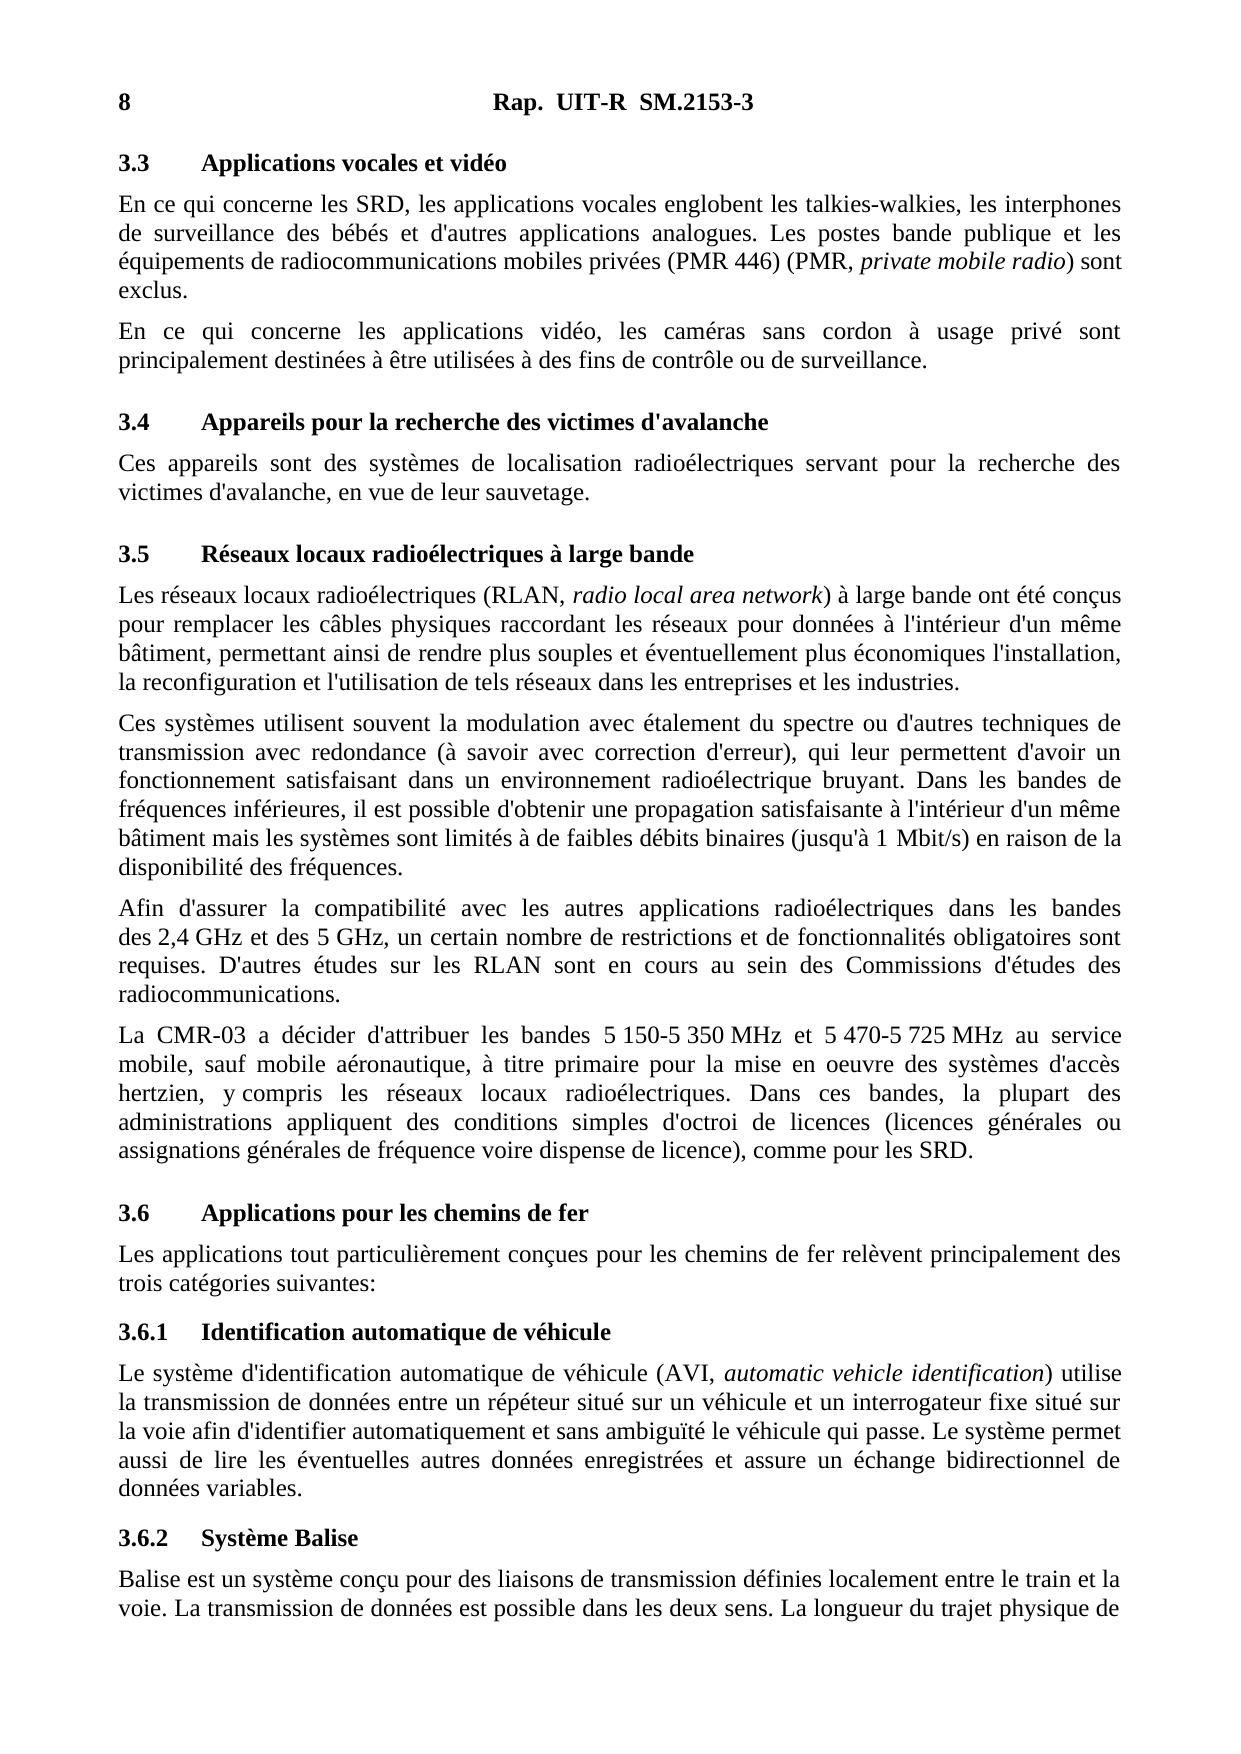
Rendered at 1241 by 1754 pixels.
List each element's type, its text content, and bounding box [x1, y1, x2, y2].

text Afin d'assurer la compatibilité avec les autres applications radioélectriques dans les bandes des 2,4 GHz et des 5 GHz, un certain nombre de restrictions et de fonctionnalités obligatoires sont requises. D'autres études sur les RLAN sont en cours au sein des Commissions d'études des radiocommunications. [118, 893, 1122, 1008]
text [118, 1564, 1122, 1622]
subtitle 3.3 Applications vocales et vidéo [118, 148, 1122, 176]
text Ces appareils sont des systèmes de localisation radioélectriques servant pour la recherche des victimes d'avalanche, en vue de leur sauvetage. [118, 448, 1122, 506]
text Les applications tout particulièrement conçues pour les chemins de fer relèvent principalement des trois catégories suivantes: [118, 1239, 1122, 1296]
text En ce qui concerne les SRD, les applications vocales englobent les talkies-walkies, les interphones de surveillance des bébés et d'autres applications analogues. Les postes bande publique et les équipements de radiocommunications mobiles privées (PMR 446) (PMR, private mobile radio) sont exclus. [118, 189, 1122, 304]
text La CMR-03 a décider d'attribuer les bandes 5 150-5 350 MHz et 5 470-5 725 MHz au service mobile, sauf mobile aéronautique, à titre primaire pour la mise en oeuvre des systèmes d'accès hertzien, y compris les réseaux locaux radioélectriques. Dans ces bandes, la plupart des administrations appliquent des conditions simples d'octroi de licences (licences générales ou assignations générales de fréquence voire dispense de licence), comme pour les SRD. [118, 1021, 1122, 1164]
text Les réseaux locaux radioélectriques (RLAN, radio local area network) à large bande ont été conçus pour remplacer les câbles physiques raccordant les réseaux pour données à l'intérieur d'un même bâtiment, permettant ainsi de rendre plus souples et éventuellement plus économiques l'installation, la reconfiguration et l'utilisation de tels réseaux dans les entreprises et les industries. [118, 581, 1122, 696]
text En ce qui concerne les applications vidéo, les caméras sans cordon à usage privé sont principalement destinées à être utilisées à des fins de contrôle ou de surveillance. [118, 316, 1122, 374]
subtitle 3.6.1 Identification automatique de véhicule [118, 1317, 1122, 1346]
subtitle 3.5 Réseaux locaux radioélectriques à large bande [118, 539, 1122, 568]
subtitle 3.6.2 Système Balise [118, 1523, 1122, 1552]
subtitle 3.4 Appareils pour la recherche des victimes d'avalanche [118, 407, 1122, 436]
text Ces systèmes utilisent souvent la modulation avec étalement du spectre ou d'autres techniques de transmission avec redondance (à savoir avec correction d'erreur), qui leur permettent d'avoir un fonctionnement satisfaisant dans un environnement radioélectrique bruyant. Dans les bandes de fréquences inférieures, il est possible d'obtenir une propagation satisfaisante à l'intérieur d'un même bâtiment mais les systèmes sont limités à de faibles débits binaires (jusqu'à 1 Mbit/s) en raison de la disponibilité des fréquences. [118, 708, 1122, 881]
text Le système d'identification automatique de véhicule (AVI, automatic vehicle identification) utilise la transmission de données entre un répéteur situé sur un véhicule et un interrogateur fixe situé sur la voie afin d'identifier automatiquement et sans ambiguïté le véhicule qui passe. Le système permet aussi de lire les éventuelles autres données enregistrées et assure un échange bidirectionnel de données variables. [118, 1358, 1122, 1502]
subtitle 3.6 Applications pour les chemins de fer [118, 1198, 1122, 1226]
